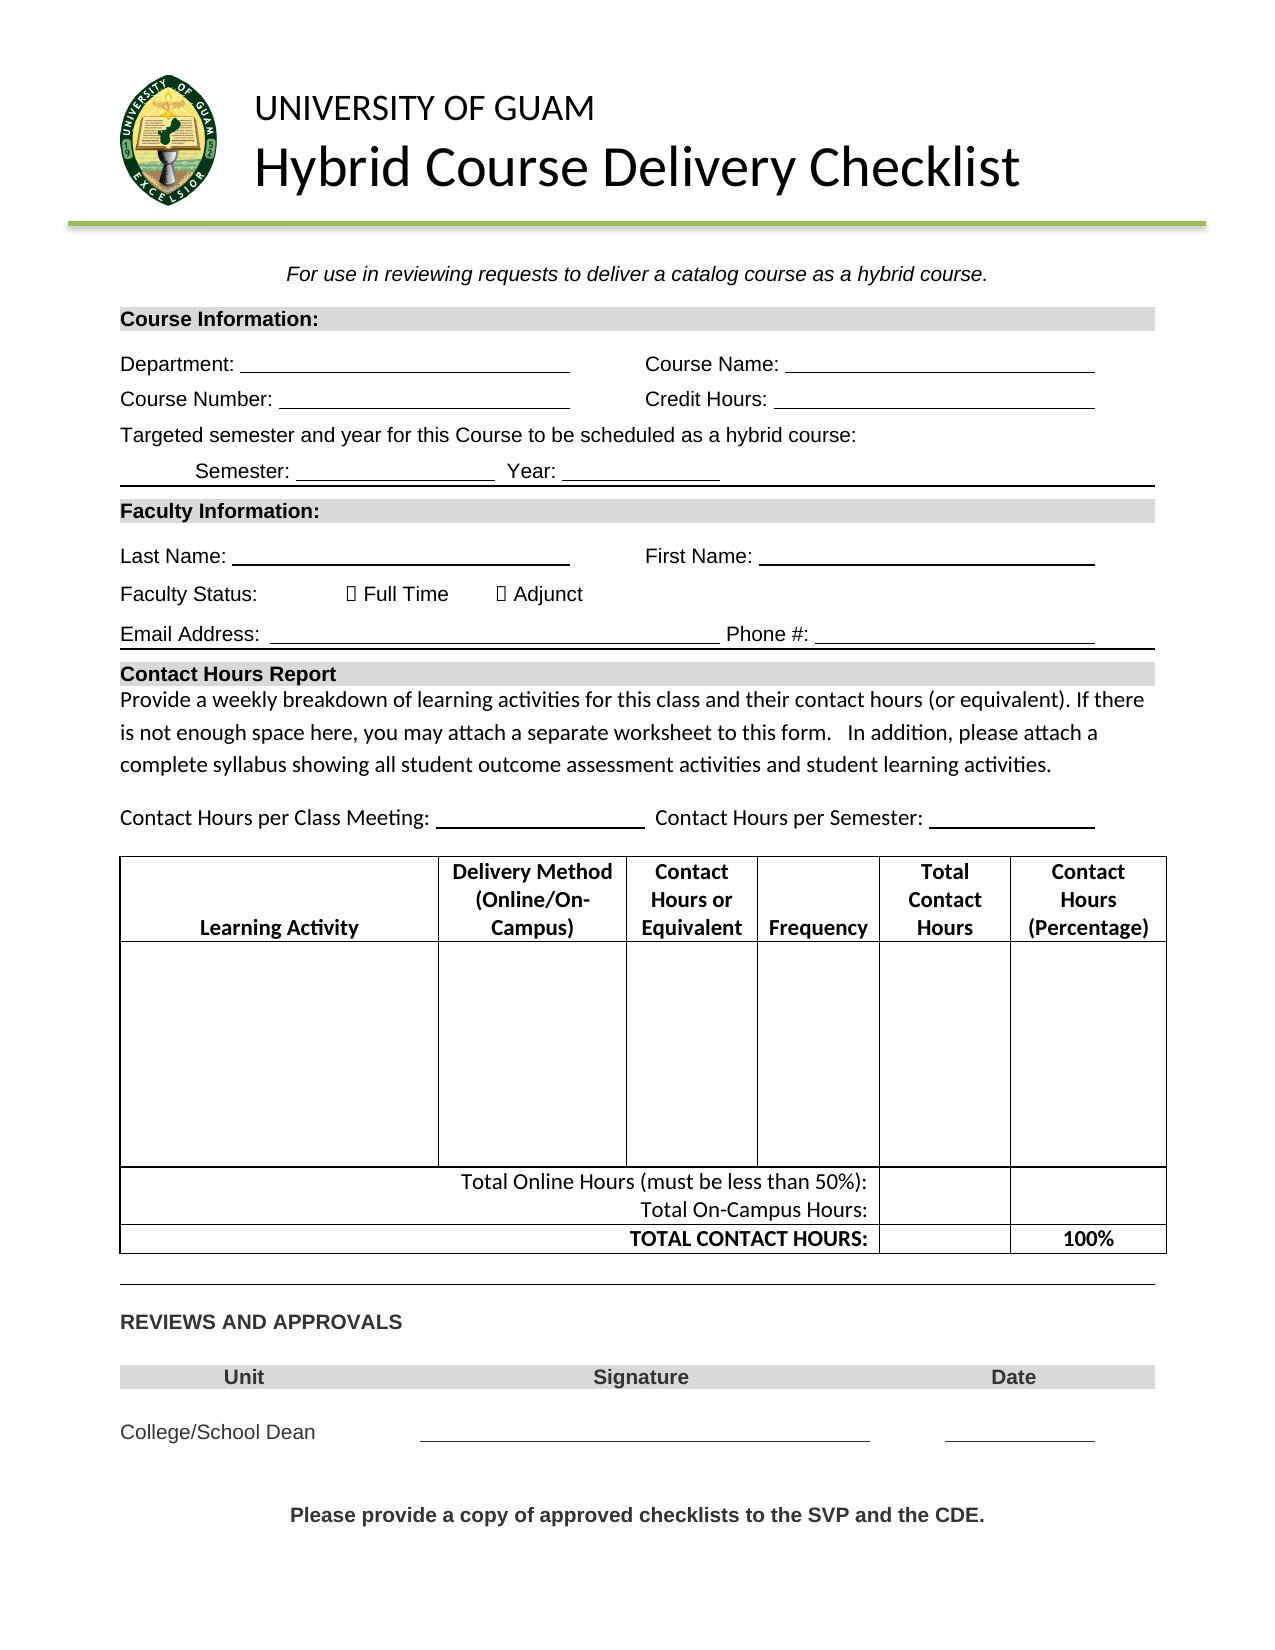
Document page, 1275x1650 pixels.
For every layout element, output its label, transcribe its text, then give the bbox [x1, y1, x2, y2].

table_cell TOTAL CONTACT HOURS: [121, 1225, 879, 1252]
table_cell [1011, 942, 1166, 1166]
text Department: Course Name: [120, 351, 1155, 375]
table_cell Total Online Hours (must be less than 50%): Total On-Campus Hours: [121, 1168, 879, 1223]
text Contact Hours per Class Meeting: Contact Hours per Semester: [120, 803, 1155, 831]
text Unit Signature Date [120, 1365, 1155, 1389]
text College/School Dean [120, 1420, 1155, 1444]
text Contact Hours Report [120, 662, 1155, 686]
picture [120, 75, 217, 206]
table_header Delivery Method (Online/On-Campus) [439, 857, 626, 941]
text Semester: Year: [120, 459, 1155, 485]
text Email Address: Phone #: [120, 622, 1155, 648]
table_header Frequency [758, 857, 879, 941]
table_cell [880, 942, 1010, 1166]
table_cell [758, 942, 879, 1166]
table_cell [880, 1168, 1010, 1223]
text Please provide a copy of approved checklists to the SVP and the CDE. [120, 1503, 1155, 1527]
text For use in reviewing requests to deliver a catalog course as a hybrid course. [120, 262, 1155, 286]
text Last Name: First Name: [120, 543, 1155, 567]
table_cell [121, 942, 438, 1166]
text Faculty Status:  Full Time  Adjunct [120, 579, 1155, 608]
table_header Learning Activity [121, 857, 438, 941]
table_cell [880, 1225, 1010, 1252]
table_cell [1011, 1168, 1166, 1223]
table_cell 100% [1011, 1225, 1166, 1252]
table_cell [439, 942, 626, 1166]
text Course Information: [120, 307, 1155, 331]
table_header Total Contact Hours [880, 857, 1010, 941]
text Faculty Information: [120, 499, 1155, 523]
table_header Contact Hours (Percentage) [1011, 857, 1166, 941]
text REVIEWS AND APPROVALS [120, 1310, 1155, 1334]
text Course Number: Credit Hours: [120, 387, 1155, 411]
text Provide a weekly breakdown of learning activities for this class and their contact hours (or equivalent). If there is not enough space here, you may attach a separate worksheet to this form. In addition, please attach a complete syllabus showing all student outcome assessment activities and student learning activities. [120, 686, 1155, 778]
table_cell [627, 942, 757, 1166]
table_header Contact Hours or Equivalent [627, 857, 757, 941]
text Targeted semester and year for this Course to be scheduled as a hybrid course: [120, 423, 1155, 447]
